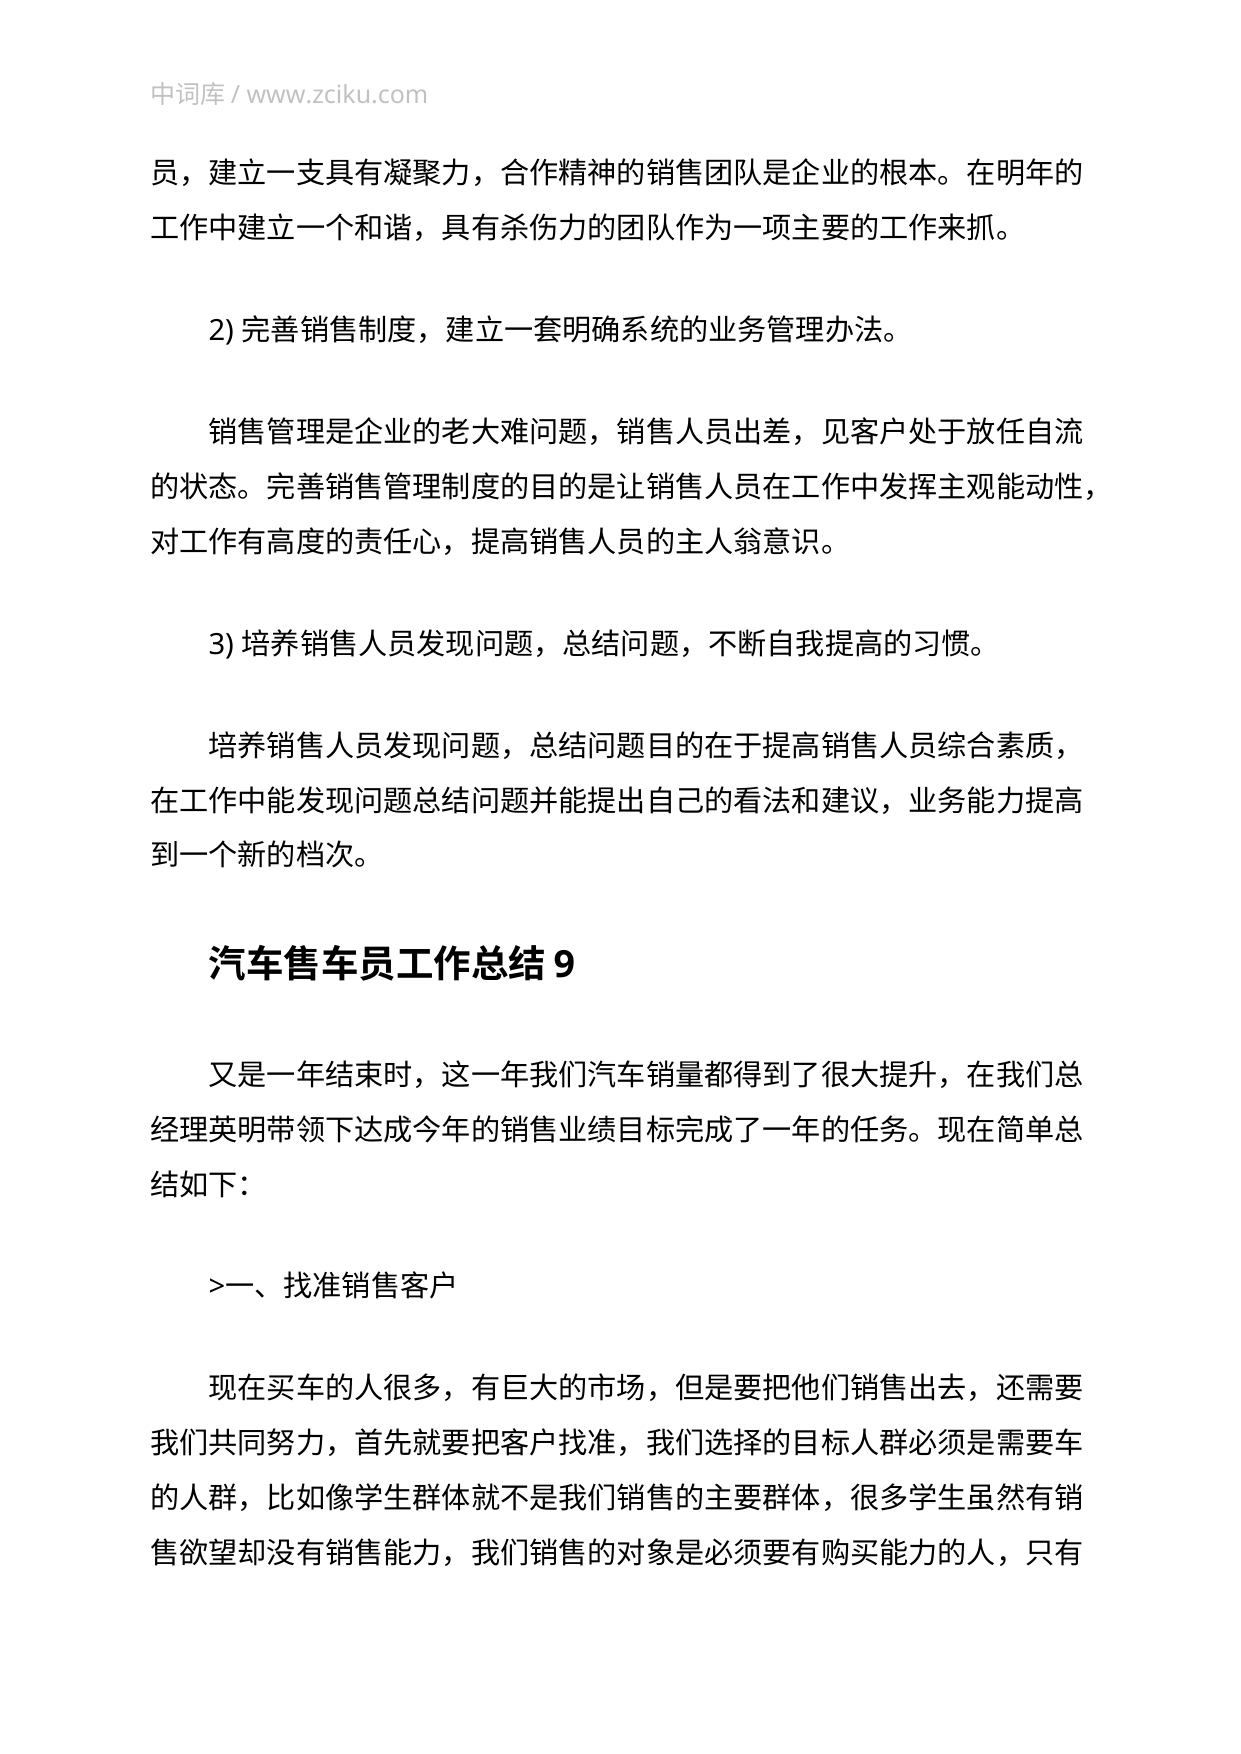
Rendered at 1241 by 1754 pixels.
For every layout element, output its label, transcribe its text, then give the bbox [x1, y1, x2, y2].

text 3) 培养销售人员发现问题，总结问题，不断自我提高的习惯。 [150, 620, 1090, 663]
text 又是一年结束时，这一年我们汽车销量都得到了很大提升，在我们总经理英明带领下达成今年的销售业绩目标完成了一年的任务。现在简单总结如下： [150, 1051, 1090, 1203]
text 培养销售人员发现问题，总结问题目的在于提高销售人员综合素质，在工作中能发现问题总结问题并能提出自己的看法和建议，业务能力提高到一个新的档次。 [150, 722, 1090, 874]
text 2) 完善销售制度，建立一套明确系统的业务管理办法。 [150, 307, 1090, 349]
text 汽车售车员工作总结9 [150, 934, 1090, 988]
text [150, 150, 1090, 247]
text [150, 1365, 1090, 1572]
text >一、找准销售客户 [150, 1263, 1090, 1305]
text 销售管理是企业的老大难问题，销售人员出差，见客户处于放任自流的状态。完善销售管理制度的目的是让销售人员在工作中发挥主观能动性，对工作有高度的责任心，提高销售人员的主人翁意识。 [150, 409, 1090, 561]
